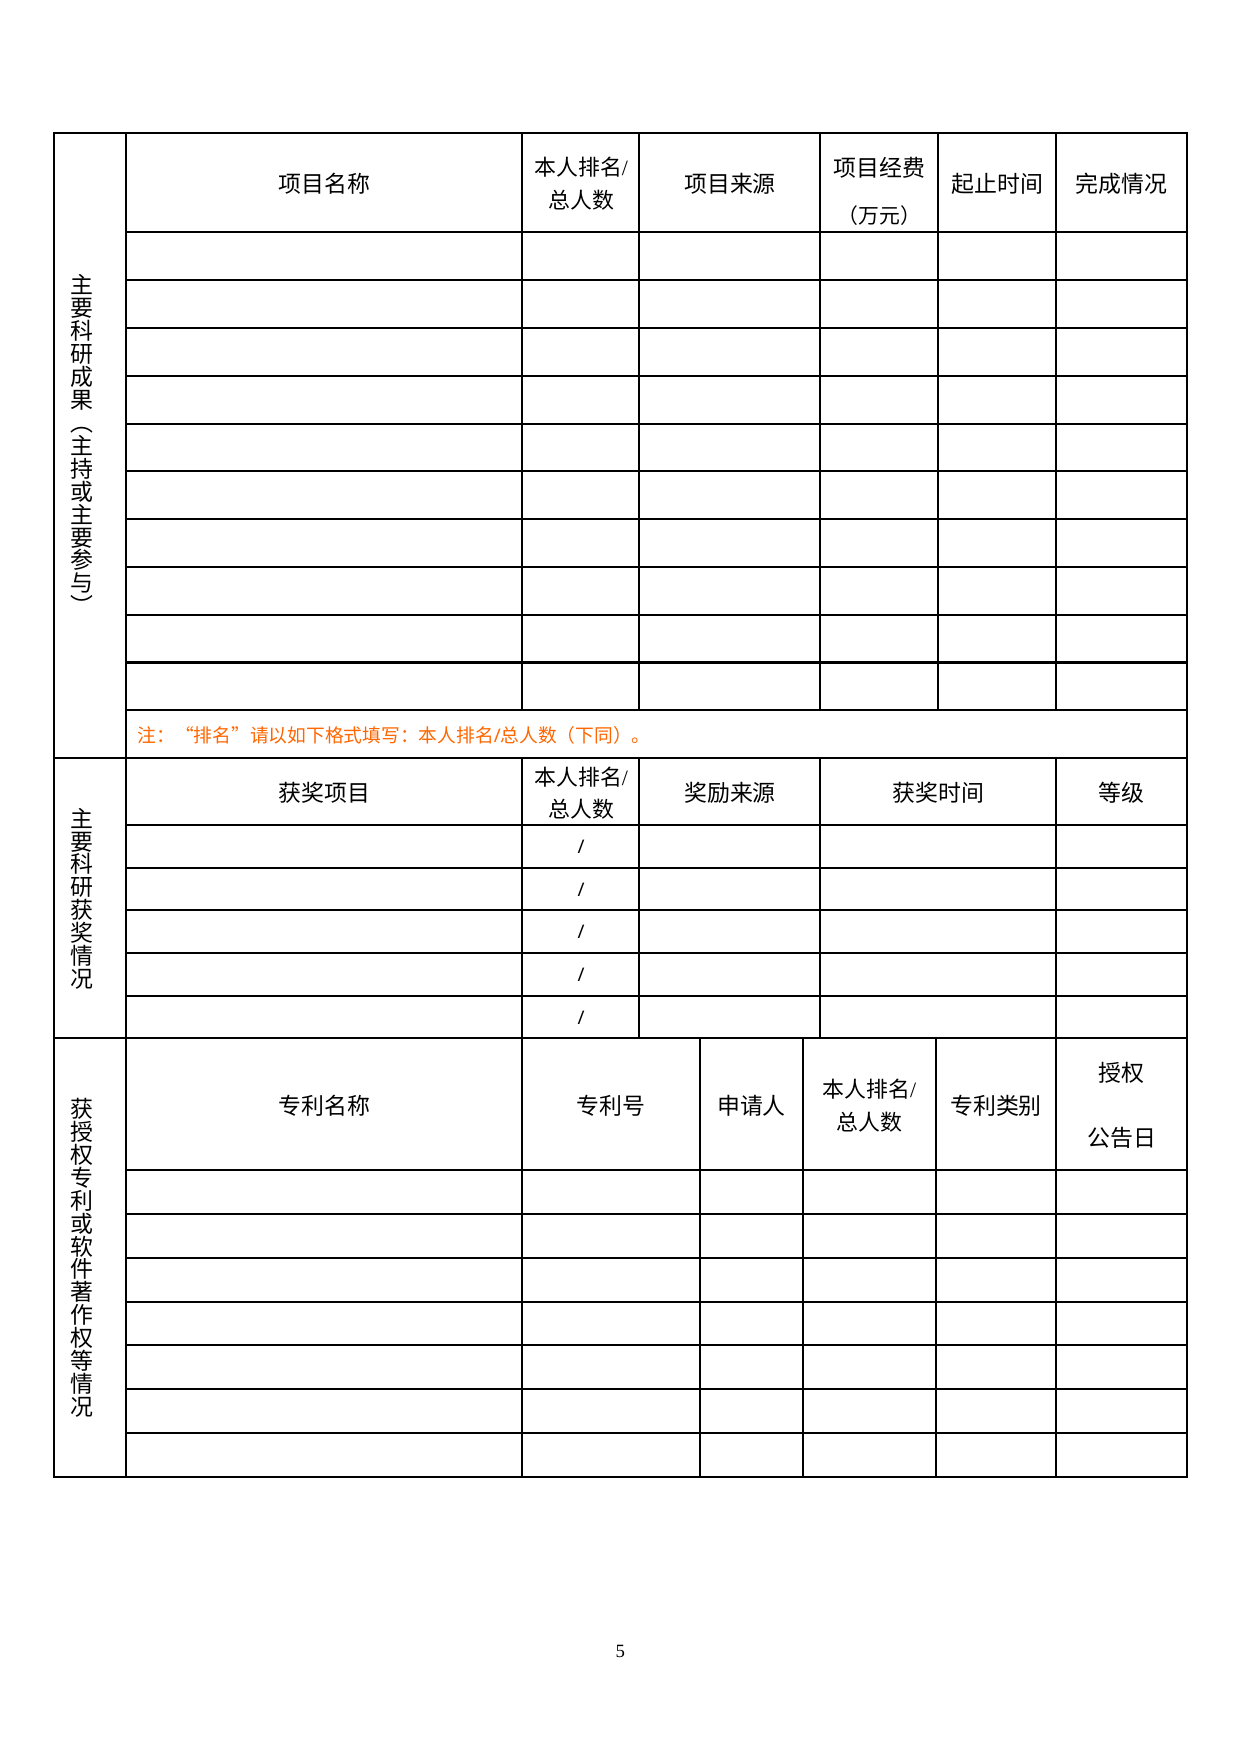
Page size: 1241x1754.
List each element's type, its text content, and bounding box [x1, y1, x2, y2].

table_cell [127, 233, 521, 279]
table_cell [1057, 911, 1186, 952]
table_cell [1057, 1390, 1186, 1432]
table_cell 申请人 [701, 1039, 802, 1169]
table_cell [821, 281, 937, 327]
table_cell / [523, 826, 638, 867]
table_cell [523, 1171, 699, 1213]
table_cell 本人排名/总人数 [523, 759, 638, 824]
table_cell [523, 377, 638, 422]
table_cell [937, 1215, 1055, 1257]
table_cell [127, 1303, 521, 1344]
table_cell [127, 826, 521, 867]
table_cell [939, 616, 1055, 661]
table_cell [127, 616, 521, 661]
table_cell [821, 329, 937, 374]
table_cell [821, 911, 1055, 952]
table_cell [937, 1259, 1055, 1301]
table_cell [640, 520, 819, 566]
table_cell [127, 425, 521, 470]
table_cell [640, 869, 819, 909]
table_cell [701, 1259, 802, 1301]
table_cell [127, 1259, 521, 1301]
table_cell [939, 281, 1055, 327]
table_cell [127, 1346, 521, 1388]
table_cell [1057, 997, 1186, 1037]
table_cell [523, 664, 638, 709]
table_cell 专利号 [523, 1039, 699, 1169]
table_cell [821, 233, 937, 279]
table_cell [1057, 281, 1186, 327]
table_cell [127, 472, 521, 518]
table_cell [701, 1171, 802, 1213]
table_cell [1057, 954, 1186, 994]
table_cell [804, 1390, 935, 1432]
table_cell [127, 377, 521, 422]
table_cell [821, 826, 1055, 867]
table_cell [523, 616, 638, 661]
table_header 项目来源 [640, 134, 819, 231]
table_cell [821, 377, 937, 422]
table_cell [523, 1303, 699, 1344]
table_cell [127, 1215, 521, 1257]
table_cell [1057, 1215, 1186, 1257]
table_cell [1057, 1346, 1186, 1388]
table_cell [939, 568, 1055, 614]
table_cell [939, 664, 1055, 709]
table_cell [937, 1303, 1055, 1344]
table_cell [523, 472, 638, 518]
table_cell [804, 1434, 935, 1476]
table_cell [127, 911, 521, 952]
table_cell [1057, 1303, 1186, 1344]
table_cell [127, 997, 521, 1037]
table_cell [821, 425, 937, 470]
table_cell 本人排名/总人数 [804, 1039, 935, 1169]
table_cell [127, 1171, 521, 1213]
table_cell [821, 664, 937, 709]
table_cell [640, 954, 819, 994]
table_cell [701, 1303, 802, 1344]
table_cell [1057, 520, 1186, 566]
table_cell [821, 520, 937, 566]
table_cell [1057, 329, 1186, 374]
table_cell [1057, 425, 1186, 470]
table_cell 获奖项目 [127, 759, 521, 824]
table_header 项目名称 [127, 134, 521, 231]
table_cell [804, 1259, 935, 1301]
table_cell [523, 568, 638, 614]
table_cell [939, 377, 1055, 422]
table_cell [127, 1390, 521, 1432]
table_cell [701, 1215, 802, 1257]
table_cell [1057, 826, 1186, 867]
table_cell [523, 281, 638, 327]
table_cell [939, 472, 1055, 518]
table_cell [523, 1215, 699, 1257]
table_header 主要科研成果（主持或主要参与） [55, 134, 125, 757]
table_cell 获奖时间 [821, 759, 1055, 824]
table_cell [523, 425, 638, 470]
table_cell [821, 568, 937, 614]
table_cell [937, 1434, 1055, 1476]
table_cell [937, 1346, 1055, 1388]
table_cell [821, 954, 1055, 994]
table_cell [1057, 568, 1186, 614]
table_cell [640, 377, 819, 422]
table_cell / [523, 954, 638, 994]
table_cell / [523, 869, 638, 909]
table_cell [640, 911, 819, 952]
table_cell 授权 公告日 [1057, 1039, 1186, 1169]
table_cell [127, 281, 521, 327]
table_cell [1057, 233, 1186, 279]
table_cell 注：“排名”请以如下格式填写：本人排名/总人数（下同）。 [127, 711, 1186, 757]
table_cell [127, 869, 521, 909]
table_header 完成情况 [1057, 134, 1186, 231]
table_cell [640, 664, 819, 709]
table_cell [640, 472, 819, 518]
table_cell [1057, 1434, 1186, 1476]
table_cell [821, 616, 937, 661]
table_cell [939, 520, 1055, 566]
table_cell [804, 1215, 935, 1257]
table_cell [523, 1434, 699, 1476]
table_cell [1057, 472, 1186, 518]
table_cell [821, 997, 1055, 1037]
table_cell 主要科研获奖情况 [55, 759, 125, 1037]
table_cell [523, 1259, 699, 1301]
table_cell [821, 869, 1055, 909]
table_cell [1057, 869, 1186, 909]
table_cell [640, 329, 819, 374]
table_cell / [523, 997, 638, 1037]
table_cell [937, 1171, 1055, 1213]
table_cell [523, 329, 638, 374]
table_cell [127, 664, 521, 709]
table_cell [1057, 616, 1186, 661]
table_cell [523, 520, 638, 566]
table_cell [523, 1390, 699, 1432]
table_cell [701, 1434, 802, 1476]
table_cell [1057, 1171, 1186, 1213]
table_cell [804, 1171, 935, 1213]
table_cell [804, 1346, 935, 1388]
table_cell [640, 997, 819, 1037]
table_cell [523, 233, 638, 279]
table_cell 获授权专利或软件著作权等情况 [55, 1039, 125, 1476]
table_cell [804, 1303, 935, 1344]
table_cell [939, 425, 1055, 470]
table_cell [1057, 664, 1186, 709]
table_cell [937, 1390, 1055, 1432]
table_cell [127, 954, 521, 994]
table_cell [127, 568, 521, 614]
table_cell / [523, 911, 638, 952]
table_header 项目经费（万元） [821, 134, 937, 231]
table_cell [523, 1346, 699, 1388]
table_cell [640, 826, 819, 867]
table_cell [127, 1434, 521, 1476]
table_cell [640, 568, 819, 614]
table_cell [640, 425, 819, 470]
table_cell [939, 329, 1055, 374]
table_header 本人排名/总人数 [523, 134, 638, 231]
table_cell [1057, 1259, 1186, 1301]
table_cell [701, 1346, 802, 1388]
table_cell [640, 616, 819, 661]
table_cell 专利类别 [937, 1039, 1055, 1169]
table_cell [701, 1390, 802, 1432]
table_cell [640, 281, 819, 327]
table_cell [939, 233, 1055, 279]
table_cell [1057, 377, 1186, 422]
table_header 起止时间 [939, 134, 1055, 231]
table_cell 专利名称 [127, 1039, 521, 1169]
table_cell 等级 [1057, 759, 1186, 824]
table_cell [640, 233, 819, 279]
table_cell [821, 472, 937, 518]
table_cell [127, 520, 521, 566]
table_cell [127, 329, 521, 374]
table_cell 奖励来源 [640, 759, 819, 824]
